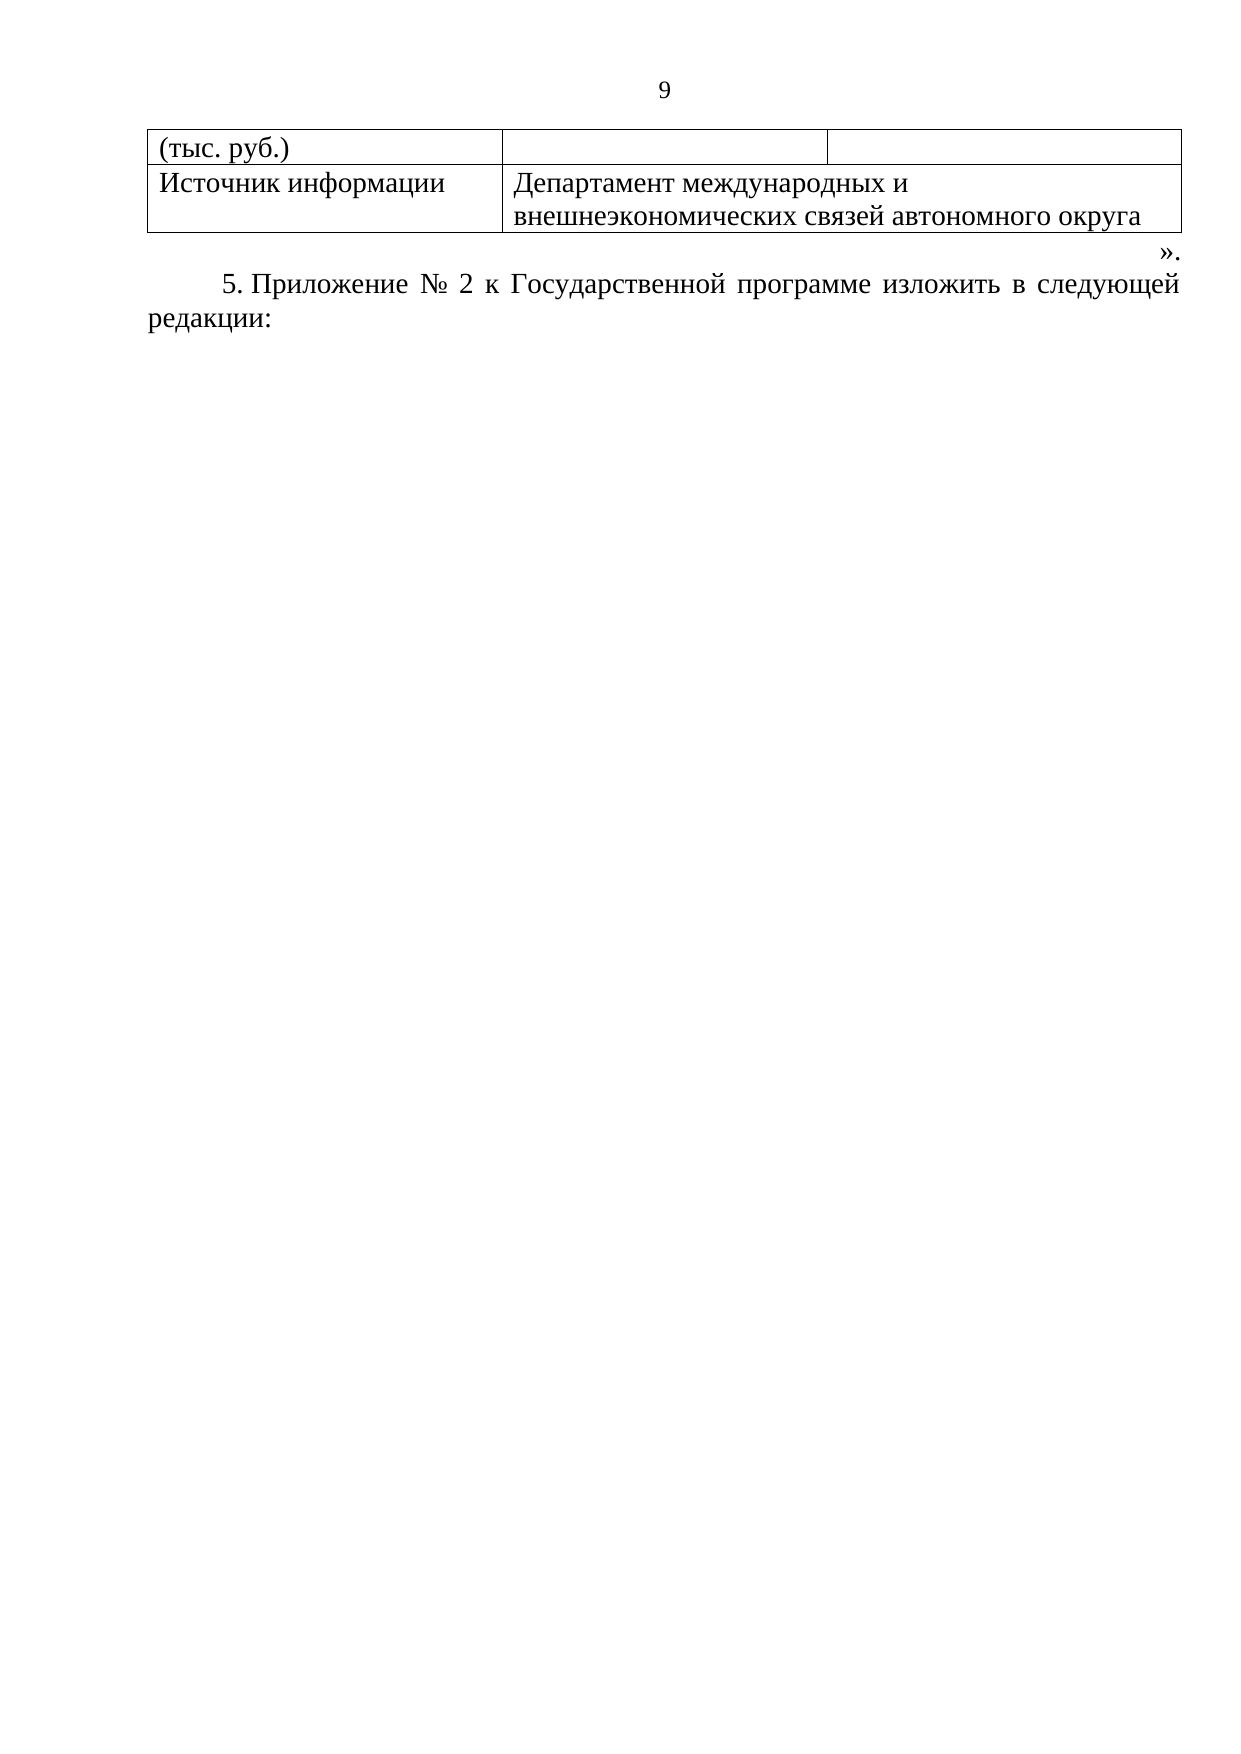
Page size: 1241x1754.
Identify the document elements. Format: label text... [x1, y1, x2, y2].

text ». [148, 233, 1181, 266]
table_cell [148, 130, 502, 164]
table_cell [828, 130, 1181, 164]
table_cell Департамент международных и внешнеэкономических связей автономного округа [503, 165, 1181, 232]
table_cell Источник информации [148, 165, 502, 232]
text 5. Приложение № 2 к Государственной программе изложить в следующей редакции: [148, 266, 1181, 333]
table_cell [503, 130, 827, 164]
